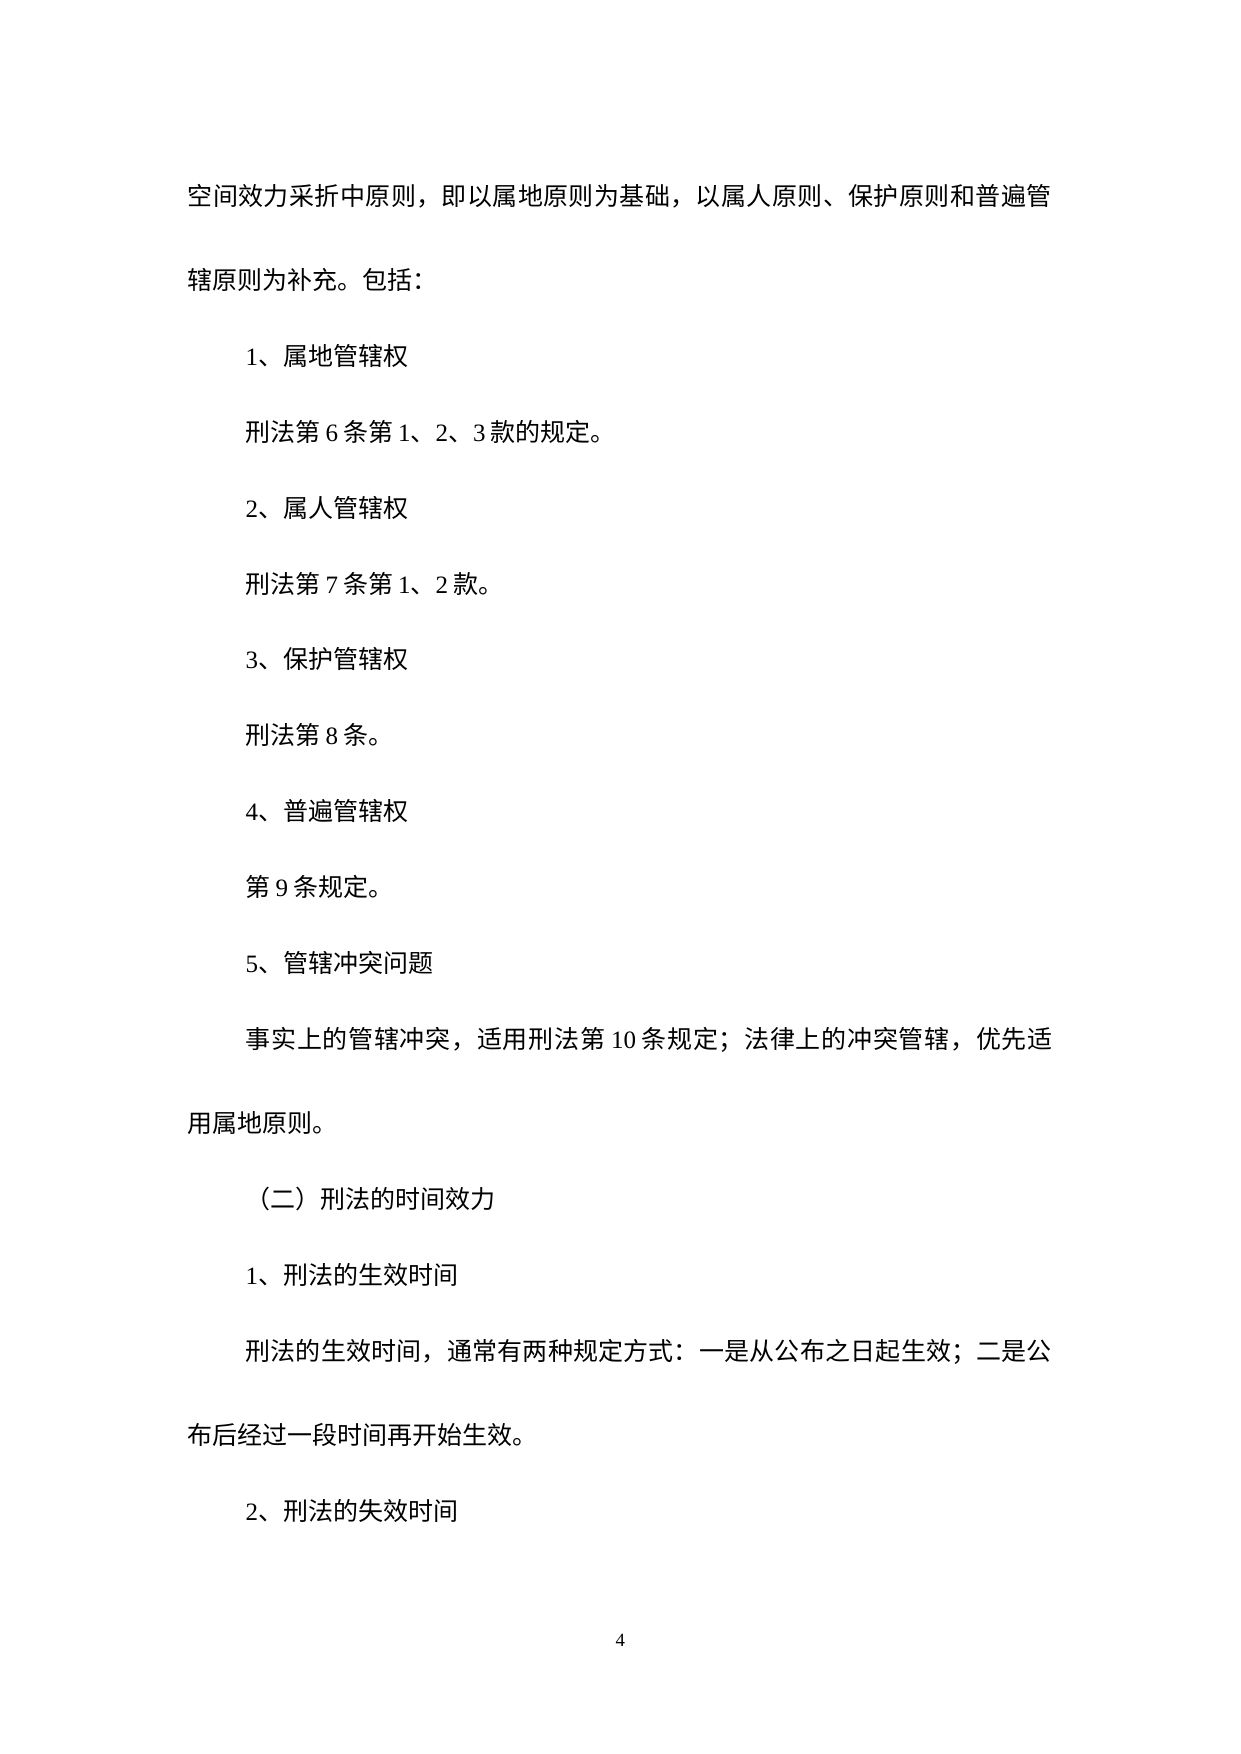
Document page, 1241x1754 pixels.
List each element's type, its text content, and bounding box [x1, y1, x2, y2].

text 4、普遍管辖权 [187, 777, 1053, 842]
text 刑法第7条第1、2款。 [187, 550, 1053, 615]
text （二）刑法的时间效力 [187, 1165, 1053, 1230]
text 1、属地管辖权 [187, 322, 1053, 387]
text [187, 162, 1053, 311]
text 3、保护管辖权 [187, 626, 1053, 691]
text 1、刑法的生效时间 [187, 1241, 1053, 1306]
text 事实上的管辖冲突，适用刑法第10条规定；法律上的冲突管辖，优先适用属地原则。 [187, 1005, 1053, 1154]
text 5、管辖冲突问题 [187, 929, 1053, 994]
text 刑法的生效时间，通常有两种规定方式：一是从公布之日起生效；二是公布后经过一段时间再开始生效。 [187, 1317, 1053, 1466]
text 刑法第8条。 [187, 701, 1053, 766]
text 刑法第6条第1、2、3款的规定。 [187, 398, 1053, 463]
text 2、刑法的失效时间 [187, 1477, 1053, 1542]
text 2、属人管辖权 [187, 474, 1053, 539]
text 第9条规定。 [187, 853, 1053, 918]
